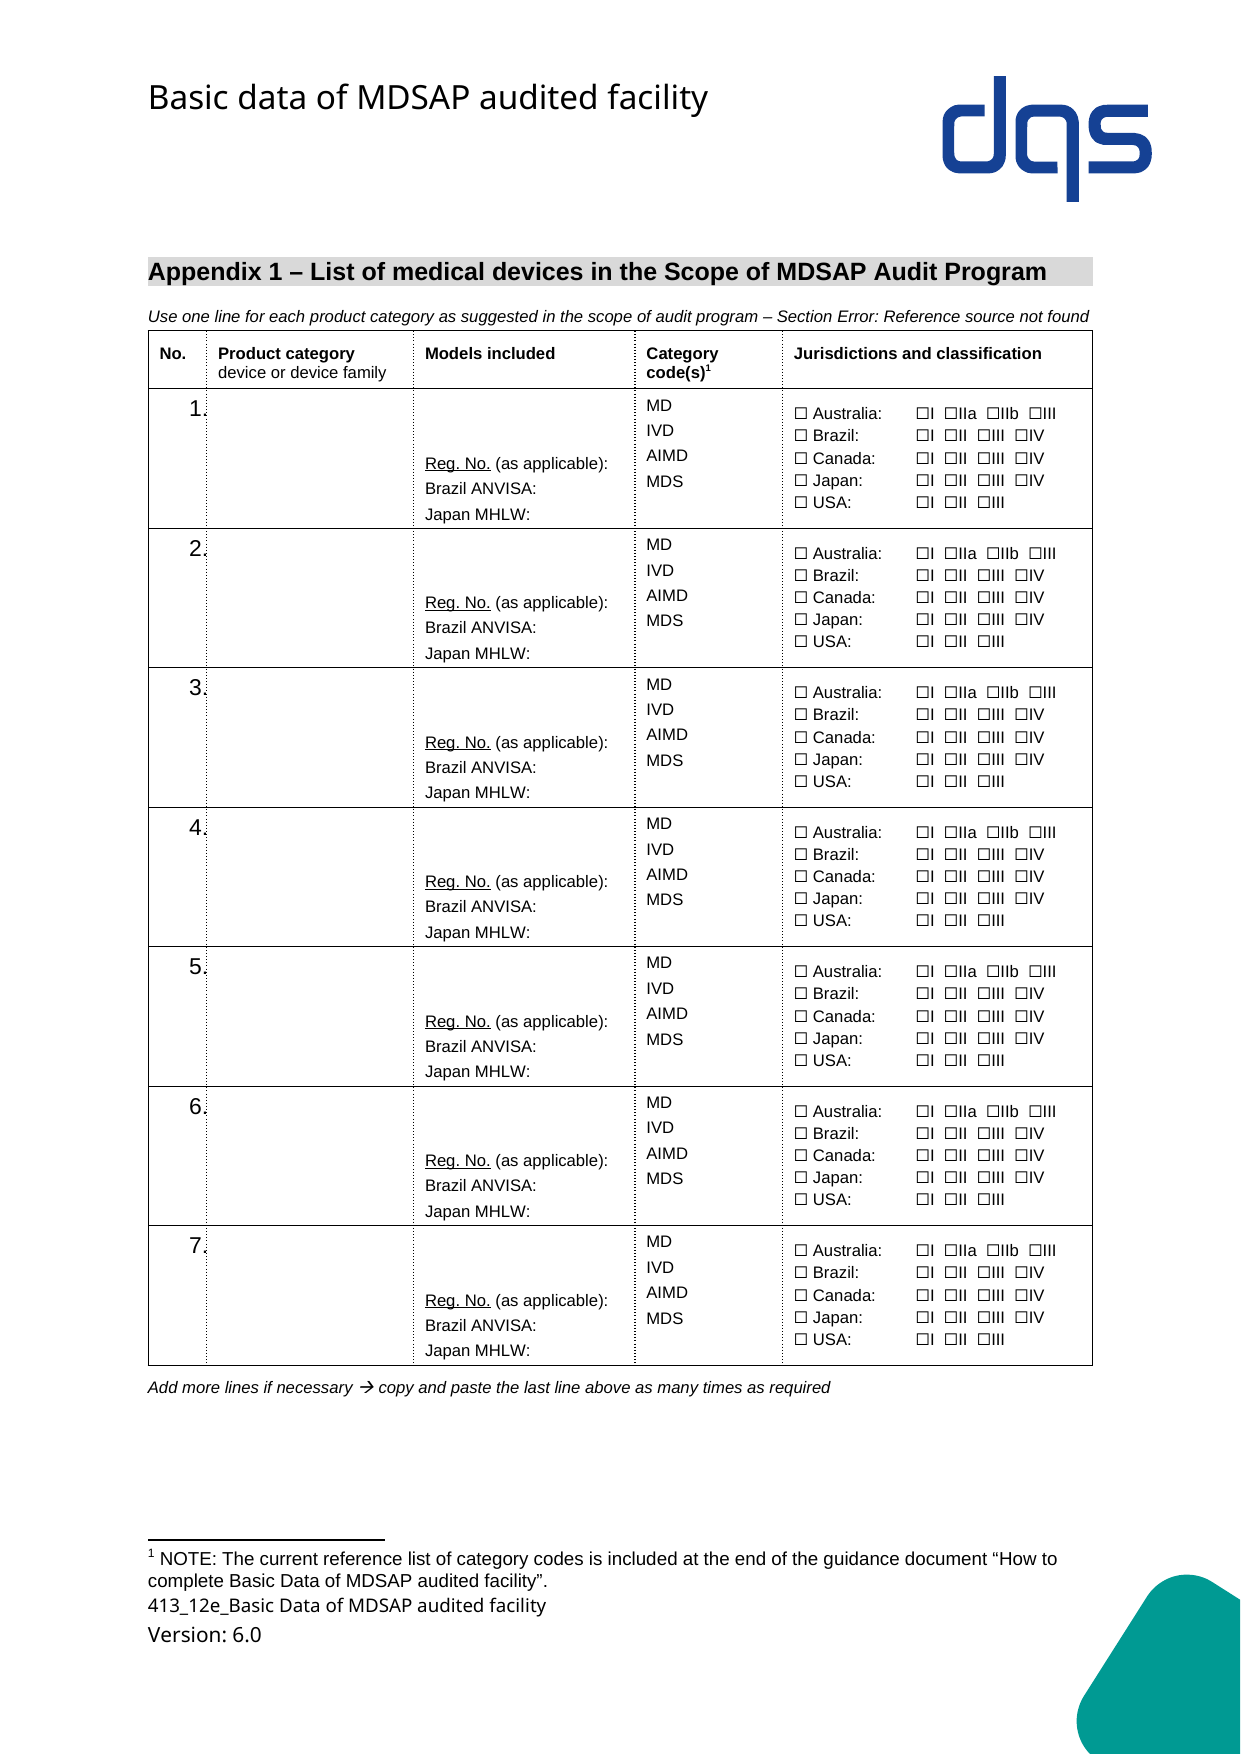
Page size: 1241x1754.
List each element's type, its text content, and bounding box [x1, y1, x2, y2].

text Appendix 1 – List of medical devices in the Scope of MDSAP Audit Program [148, 257, 1093, 286]
table_cell MD IVD AIMD MDS [635, 1226, 782, 1364]
table_cell [207, 1226, 413, 1364]
table_cell [207, 529, 413, 667]
table_cell Australia: I IIa IIb III Brazil: I II III IV Canada: I II III IV Japan: I II III IV USA: I II III [783, 1087, 1092, 1225]
text Add more lines if necessary copy and paste the last line above as many times as required [148, 1378, 1093, 1397]
table_cell [207, 389, 413, 528]
table_cell Reg. No. (as applicable): Brazil ANVISA: Japan MHLW: [414, 1226, 635, 1364]
table_cell [149, 947, 207, 1086]
table_cell MD IVD AIMD MDS [635, 668, 782, 807]
table_header Product category device or device family [207, 331, 413, 388]
table_cell MD IVD AIMD MDS [635, 947, 782, 1086]
table_cell Australia: I IIa IIb III Brazil: I II III IV Canada: I II III IV Japan: I II III IV USA: I II III [783, 1226, 1092, 1364]
table_cell Australia: I IIa IIb III Brazil: I II III IV Canada: I II III IV Japan: I II III IV USA: I II III [783, 668, 1092, 807]
table_header No. [149, 331, 207, 388]
table_cell Reg. No. (as applicable): Brazil ANVISA: Japan MHLW: [414, 1087, 635, 1225]
text Use one line for each product category as suggested in the scope of audit program – Section 0 [148, 307, 1093, 326]
table_cell [149, 1226, 207, 1364]
table_cell [149, 668, 207, 807]
table_cell [207, 808, 413, 946]
table_cell Reg. No. (as applicable): Brazil ANVISA: Japan MHLW: [414, 529, 635, 667]
table_cell [149, 1087, 207, 1225]
table_cell Australia: I IIa IIb III Brazil: I II III IV Canada: I II III IV Japan: I II III IV USA: I II III [783, 808, 1092, 946]
table_header Models included [414, 331, 635, 388]
table_cell [149, 529, 207, 667]
table_cell Reg. No. (as applicable): Brazil ANVISA: Japan MHLW: [414, 668, 635, 807]
table_cell MD IVD AIMD MDS [635, 808, 782, 946]
table_cell Reg. No. (as applicable): Brazil ANVISA: Japan MHLW: [414, 808, 635, 946]
table_cell Reg. No. (as applicable): Brazil ANVISA: Japan MHLW: [414, 389, 635, 528]
table_cell Reg. No. (as applicable): Brazil ANVISA: Japan MHLW: [414, 947, 635, 1086]
table_cell MD IVD AIMD MDS [635, 529, 782, 667]
table_cell [149, 389, 207, 528]
table_cell MD IVD AIMD MDS [635, 389, 782, 528]
table_cell [207, 947, 413, 1086]
table_cell Australia: I IIa IIb III Brazil: I II III IV Canada: I II III IV Japan: I II III IV USA: I II III [783, 389, 1092, 528]
table_cell [149, 808, 207, 946]
table_cell [207, 1087, 413, 1225]
table_cell Australia: I IIa IIb III Brazil: I II III IV Canada: I II III IV Japan: I II III IV USA: I II III [783, 529, 1092, 667]
table_cell MD IVD AIMD MDS [635, 1087, 782, 1225]
table_header Category code(s) [635, 331, 782, 388]
table_cell Australia: I IIa IIb III Brazil: I II III IV Canada: I II III IV Japan: I II III IV USA: I II III [783, 947, 1092, 1086]
table_header Jurisdictions and classification [783, 331, 1092, 388]
table_cell [207, 668, 413, 807]
